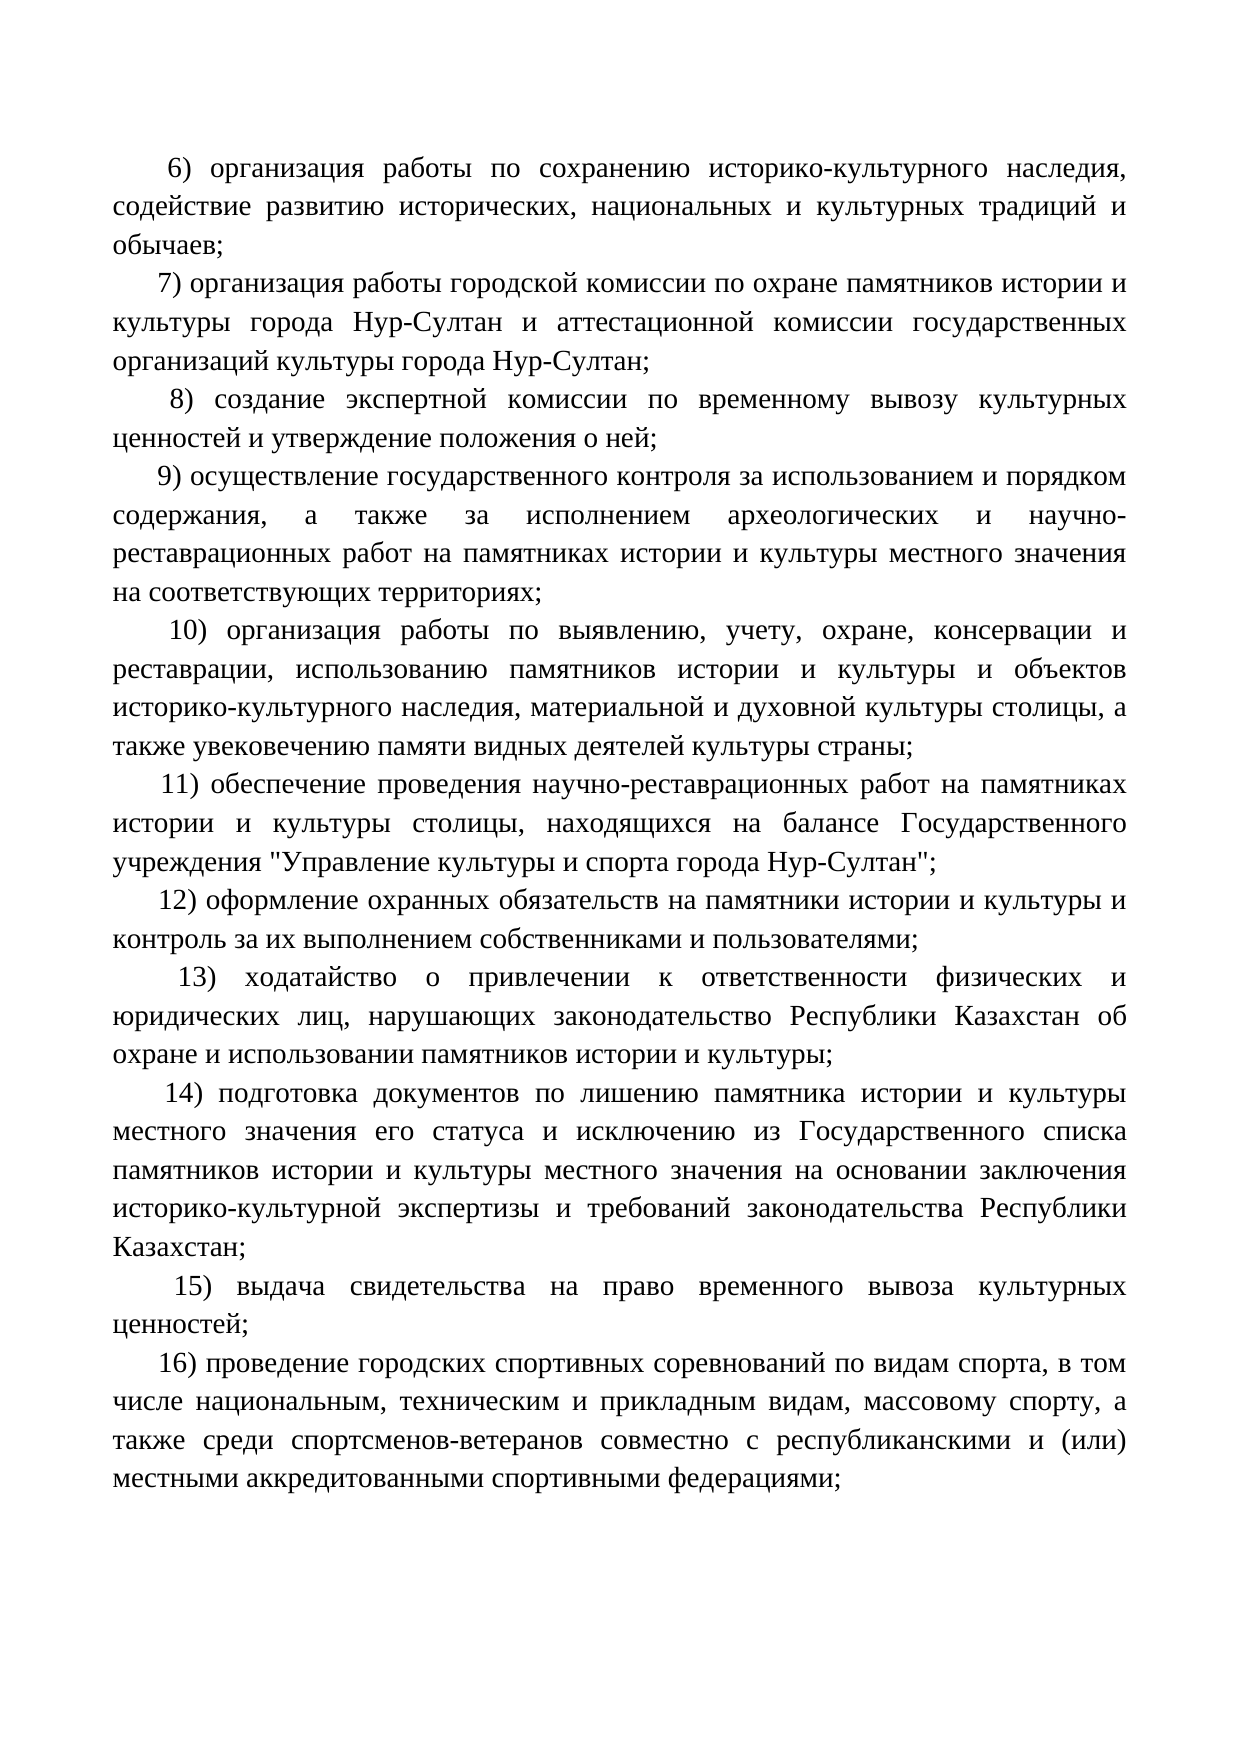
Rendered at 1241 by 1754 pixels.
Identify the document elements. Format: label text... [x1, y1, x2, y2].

text 9) осуществление государственного контроля за использованием и порядком содержания, а также за исполнением археологических и научно-реставрационных работ на памятниках истории и культуры местного значения на соответствующих территориях; [112, 458, 1128, 607]
text 15) выдача свидетельства на право временного вывоза культурных ценностей; [112, 1268, 1128, 1340]
text 6) организация работы по сохранению историко-культурного наследия, содействие развитию исторических, национальных и культурных традиций и обычаев; [112, 150, 1128, 261]
text 13) ходатайство о привлечении к ответственности физических и юридических лиц, нарушающих законодательство Республики Казахстан об охране и использовании памятников истории и культуры; [112, 959, 1128, 1070]
text 11) обеспечение проведения научно-реставрационных работ на памятниках истории и культуры столицы, находящихся на балансе Государственного учреждения "Управление культуры и спорта города Нур-Султан"; [112, 767, 1128, 877]
text 7) организация работы городской комиссии по охране памятников истории и культуры города Нур-Султан и аттестационной комиссии государственных организаций культуры города Нур-Султан; [112, 266, 1128, 376]
text 8) создание экспертной комиссии по временному вывозу культурных ценностей и утверждение положения о ней; [112, 381, 1128, 453]
text 10) организация работы по выявлению, учету, охране, консервации и реставрации, использованию памятников истории и культуры и объектов историко-культурного наследия, материальной и духовной культуры столицы, а также увековечению памяти видных деятелей культуры страны; [112, 612, 1128, 762]
text 16) проведение городских спортивных соревнований по видам спорта, в том числе национальным, техническим и прикладным видам, массовому спорту, а также среди спортсменов-ветеранов совместно с республиканскими и (или) местными аккредитованными спортивными федерациями; [112, 1345, 1128, 1494]
text 12) оформление охранных обязательств на памятники истории и культуры и контроль за их выполнением собственниками и пользователями; [112, 882, 1128, 954]
text 14) подготовка документов по лишению памятника истории и культуры местного значения его статуса и исключению из Государственного списка памятников истории и культуры местного значения на основании заключения историко-культурной экспертизы и требований законодательства Республики Казахстан; [112, 1075, 1128, 1263]
